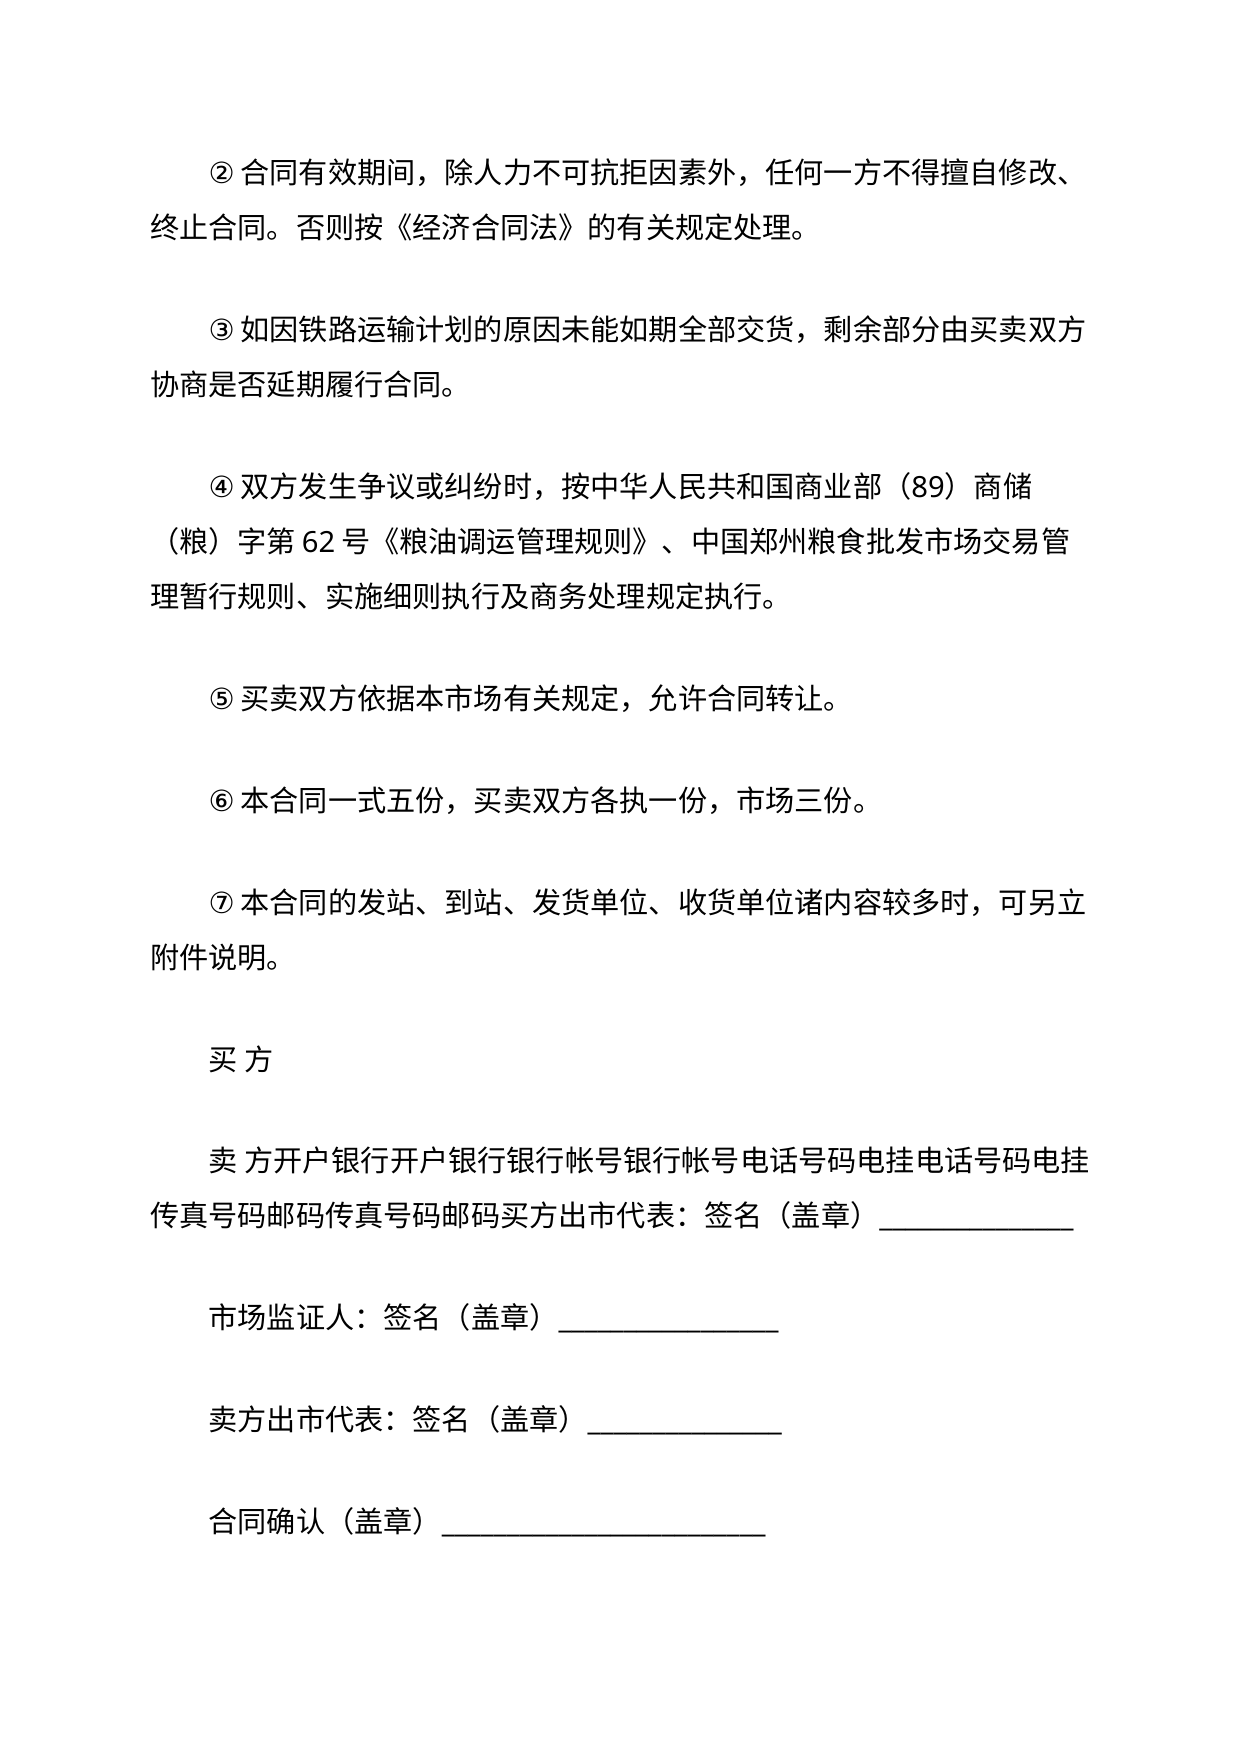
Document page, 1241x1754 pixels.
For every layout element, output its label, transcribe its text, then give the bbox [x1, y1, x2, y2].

text ②合同有效期间，除人力不可抗拒因素外，任何一方不得擅自修改、终止合同。否则按《经济合同法》的有关规定处理。 [150, 150, 1090, 247]
text ③如因铁路运输计划的原因未能如期全部交货，剩余部分由买卖双方协商是否延期履行合同。 [150, 307, 1090, 404]
text 卖 方开户银行开户银行银行帐号银行帐号电话号码电挂电话号码电挂传真号码邮码传真号码邮码买方出市代表：签名（盖章）_______________ [150, 1138, 1090, 1235]
text ⑥本合同一式五份，买卖双方各执一份，市场三份。 [150, 777, 1090, 820]
text 合同确认（盖章）_________________________ [150, 1499, 1090, 1541]
text ⑦本合同的发站、到站、发货单位、收货单位诸内容较多时，可另立附件说明。 [150, 879, 1090, 977]
text 卖方出市代表：签名（盖章）_______________ [150, 1397, 1090, 1439]
text ④双方发生争议或纠纷时，按中华人民共和国商业部（89）商储（粮）字第62号《粮油调运管理规则》、中国郑州粮食批发市场交易管理暂行规则、实施细则执行及商务处理规定执行。 [150, 463, 1090, 616]
text 买 方 [150, 1036, 1090, 1078]
text ⑤买卖双方依据本市场有关规定，允许合同转让。 [150, 675, 1090, 718]
text 市场监证人：签名（盖章）_________________ [150, 1295, 1090, 1337]
